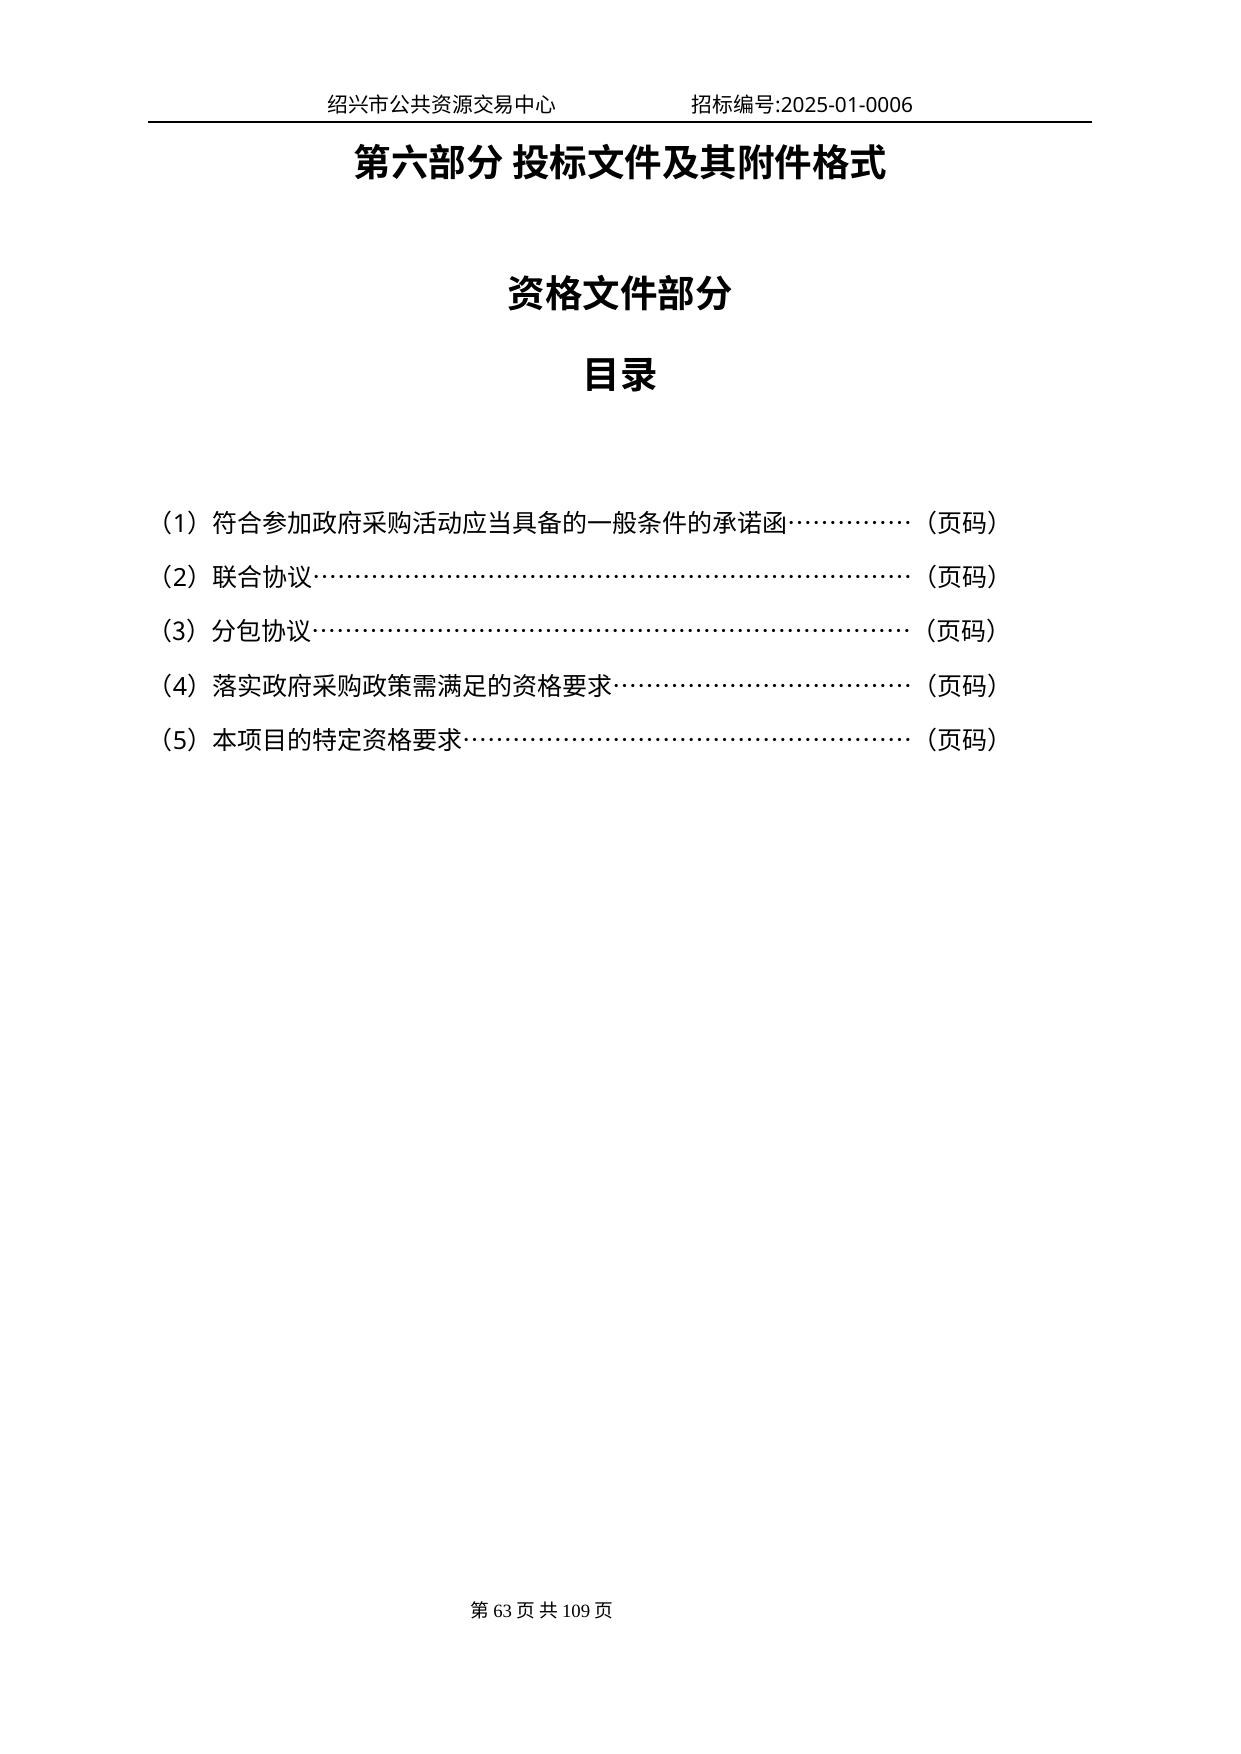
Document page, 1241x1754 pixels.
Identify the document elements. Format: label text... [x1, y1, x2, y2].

text 目录 [148, 345, 1092, 399]
text 第六部分 投标文件及其附件格式 [148, 133, 1092, 187]
text （2）联合协议………………………………………………………………（页码） [148, 557, 1092, 594]
text （4）落实政府采购政策需满足的资格要求………………………………（页码） [148, 666, 1092, 702]
text 资格文件部分 [148, 264, 1092, 318]
text （3）分包协议………………………………………………………………（页码） [148, 612, 1092, 648]
text （5）本项目的特定资格要求………………………………………………（页码） [148, 721, 1092, 757]
text （1）符合参加政府采购活动应当具备的一般条件的承诺函……………（页码） [148, 503, 1092, 539]
